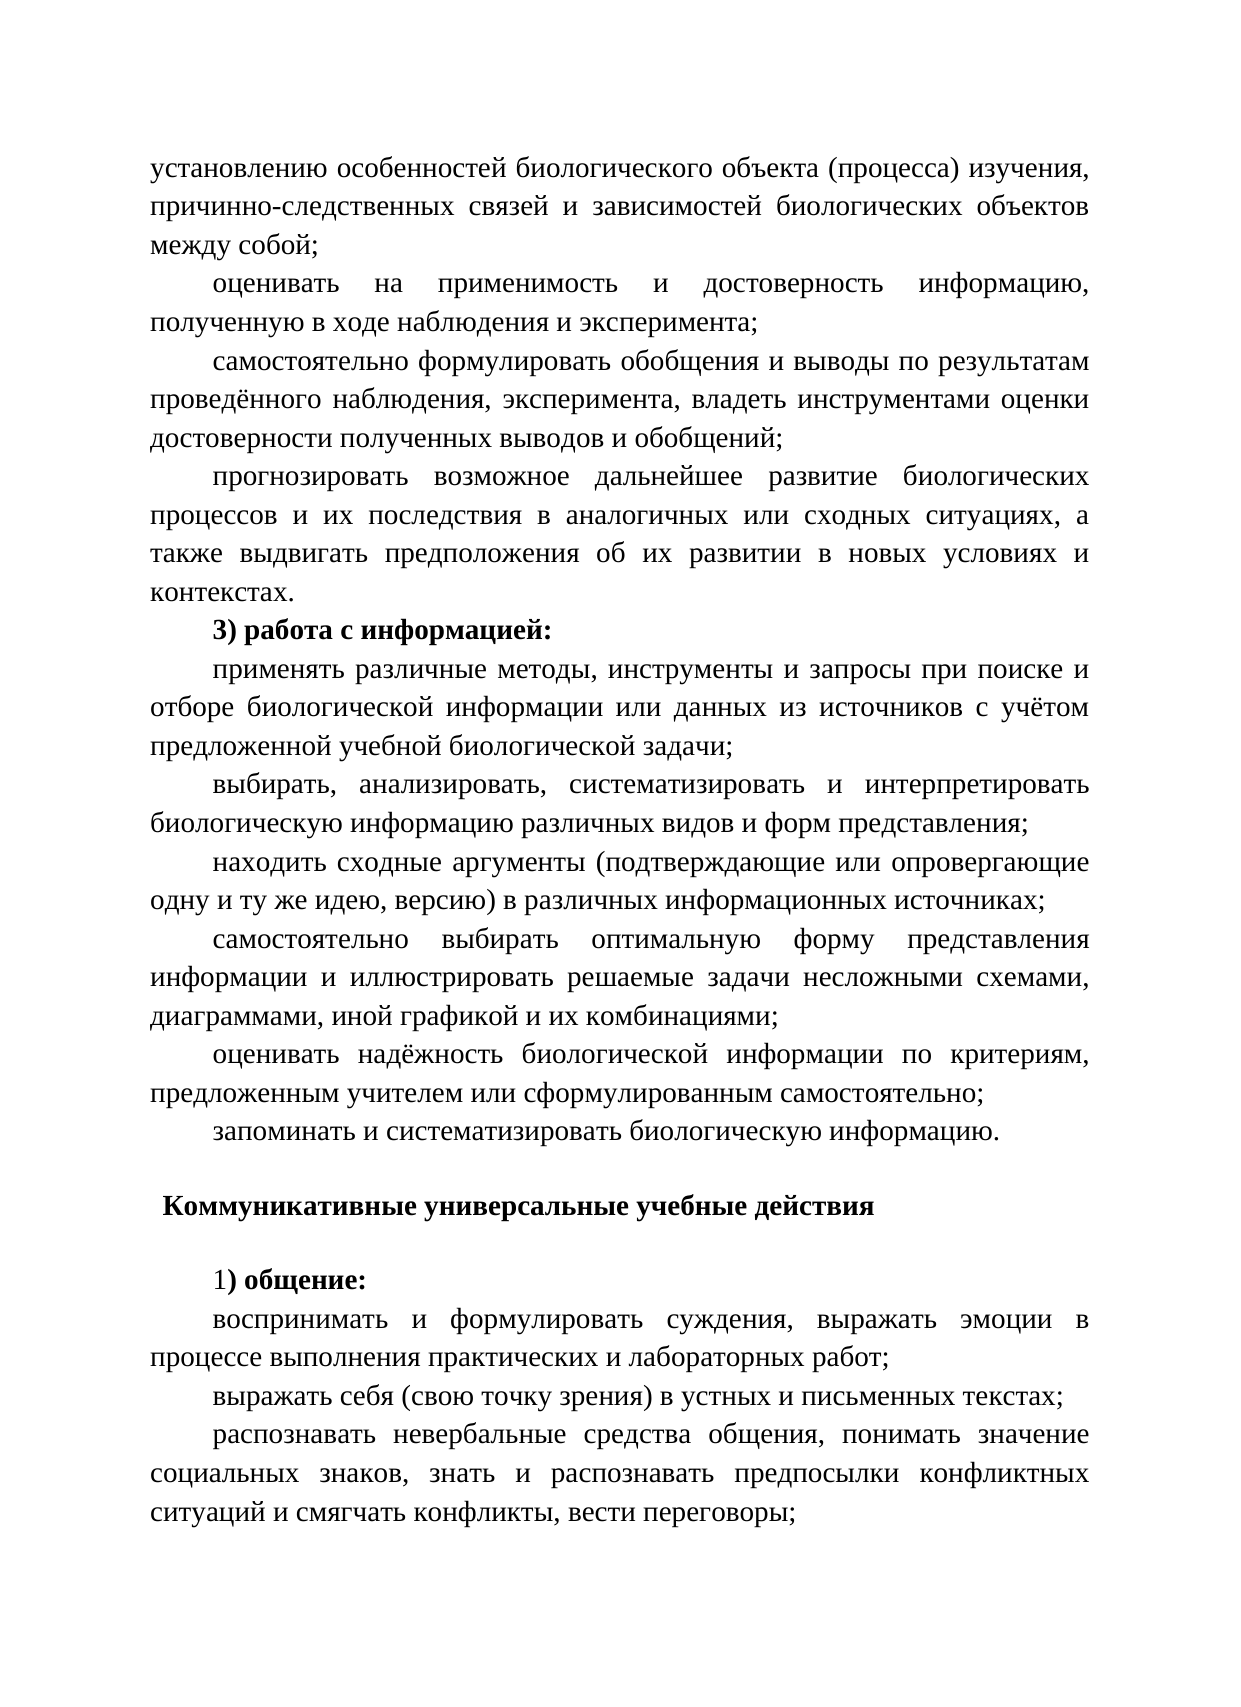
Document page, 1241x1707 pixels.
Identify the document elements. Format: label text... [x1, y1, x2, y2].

text находить сходные аргументы (подтверждающие или опровергающие одну и ту же идею, версию) в различных информационных источниках; [150, 844, 1090, 916]
text оценивать на применимость и достоверность информацию, полученную в ходе наблюдения и эксперимента; [150, 266, 1090, 338]
text оценивать надёжность биологической информации по критериям, предложенным учителем или сформулированным самостоятельно; [150, 1036, 1090, 1108]
text применять различные методы, инструменты и запросы при поиске и отборе биологической информации или данных из источников с учётом предложенной учебной биологической задачи; [150, 651, 1090, 762]
text 3) работа с информацией: [150, 612, 1090, 646]
text распознавать невербальные средства общения, понимать значение социальных знаков, знать и распознавать предпосылки конфликтных ситуаций и смягчать конфликты, вести переговоры; [150, 1417, 1090, 1527]
text выбирать, анализировать, систематизировать и интерпретировать биологическую информацию различных видов и форм представления; [150, 767, 1090, 839]
text самостоятельно выбирать оптимальную форму представления информации и иллюстрировать решаемые задачи несложными схемами, диаграммами, иной графикой и их комбинациями; [150, 921, 1090, 1031]
text воспринимать и формулировать суждения, выражать эмоции в процессе выполнения практических и лабораторных работ; [150, 1301, 1090, 1373]
text Коммуникативные универсальные учебные действия [162, 1188, 1090, 1222]
text 1) общение: [150, 1262, 1090, 1296]
text запоминать и систематизировать биологическую информацию. [150, 1113, 1090, 1147]
text выражать себя (свою точку зрения) в устных и письменных текстах; [150, 1378, 1090, 1412]
text прогнозировать возможное дальнейшее развитие биологических процессов и их последствия в аналогичных или сходных ситуациях, а также выдвигать предположения об их развитии в новых условиях и контекстах. [150, 458, 1090, 607]
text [150, 150, 1090, 261]
text самостоятельно формулировать обобщения и выводы по результатам проведённого наблюдения, эксперимента, владеть инструментами оценки достоверности полученных выводов и обобщений; [150, 343, 1090, 453]
